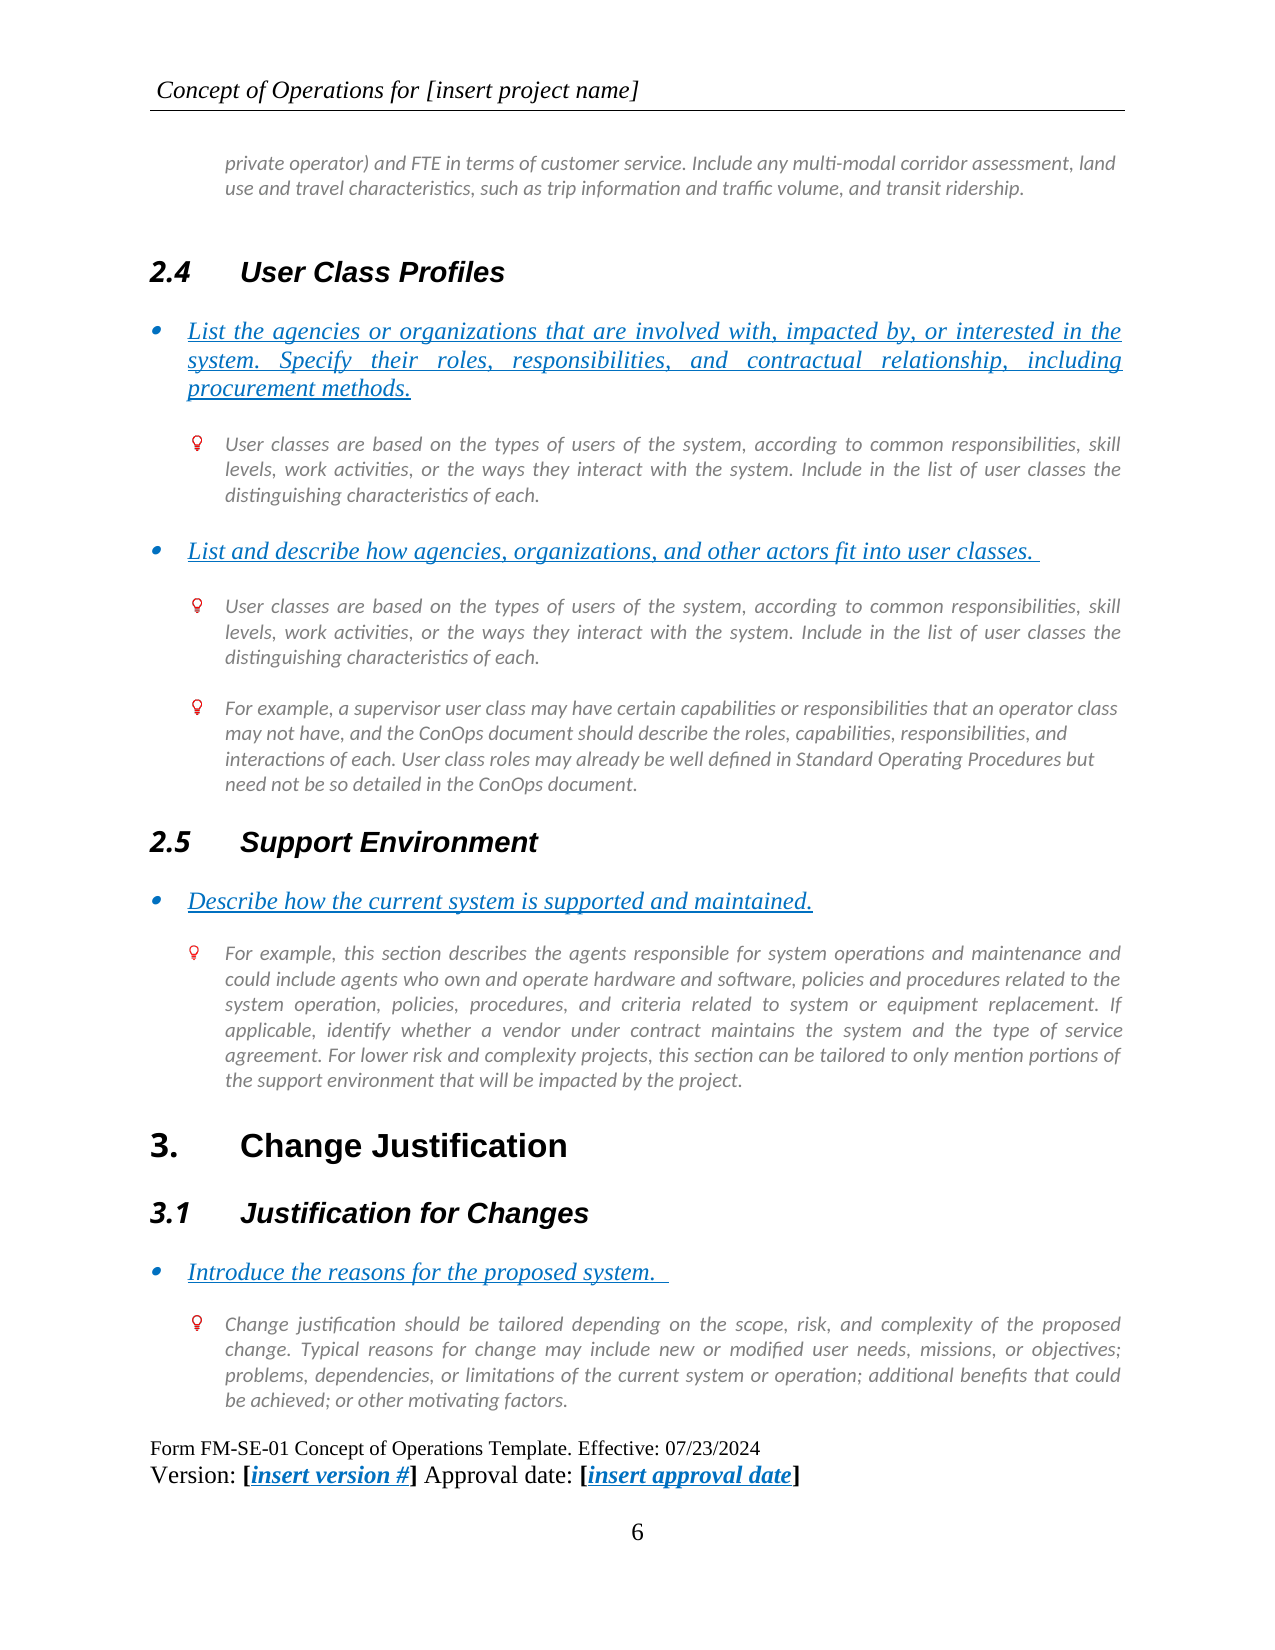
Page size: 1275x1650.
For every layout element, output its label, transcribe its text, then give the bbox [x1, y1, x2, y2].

list Change justification should be tailored depending on the scope, risk, and complexity of the proposed change. Typical reasons for change may include new or modified user needs, missions, or objectives; problems, dependencies, or limitations of the current system or operation; additional benefits that could be achieved; or other motivating factors. [187, 1311, 1125, 1413]
picture [188, 698, 206, 716]
list List the agencies or organizations that are involved with, impacted by, or interested in the system. Specify their roles, responsibilities, and contractual relationship, including procurement methods. [150, 316, 1125, 402]
picture [188, 1314, 206, 1332]
list Describe how the current system is supported and maintained. [150, 886, 1125, 915]
subtitle Support Environment [150, 822, 1125, 861]
list List and describe how agencies, organizations, and other actors fit into user classes. [150, 536, 1125, 565]
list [187, 150, 1125, 201]
subtitle User Class Profiles [150, 251, 1125, 291]
list User classes are based on the types of users of the system, according to common responsibilities, skill levels, work activities, or the ways they interact with the system. Include in the list of user classes the distinguishing characteristics of each. [187, 431, 1125, 507]
picture [188, 434, 206, 452]
subtitle Justification for Changes [150, 1192, 1125, 1232]
list User classes are based on the types of users of the system, according to common responsibilities, skill levels, work activities, or the ways they interact with the system. Include in the list of user classes the distinguishing characteristics of each. [187, 593, 1125, 670]
picture [188, 944, 200, 961]
list For example, this section describes the agents responsible for system operations and maintenance and could include agents who own and operate hardware and software, policies and procedures related to the system operation, policies, procedures, and criteria related to system or equipment replacement. If applicable, identify whether a vendor under contract maintains the system and the type of service agreement. For lower risk and complexity projects, this section can be tailored to only mention portions of the support environment that will be impacted by the project. [187, 941, 1125, 1093]
picture [188, 597, 206, 614]
list For example, a supervisor user class may have certain capabilities or responsibilities that an operator class may not have, and the ConOps document should describe the roles, capabilities, responsibilities, and interactions of each. User class roles may already be well defined in Standard Operating Procedures but need not be so detailed in the ConOps document. [187, 695, 1125, 797]
list Introduce the reasons for the proposed system. [150, 1257, 1125, 1286]
subtitle Change Justification [150, 1122, 1125, 1167]
